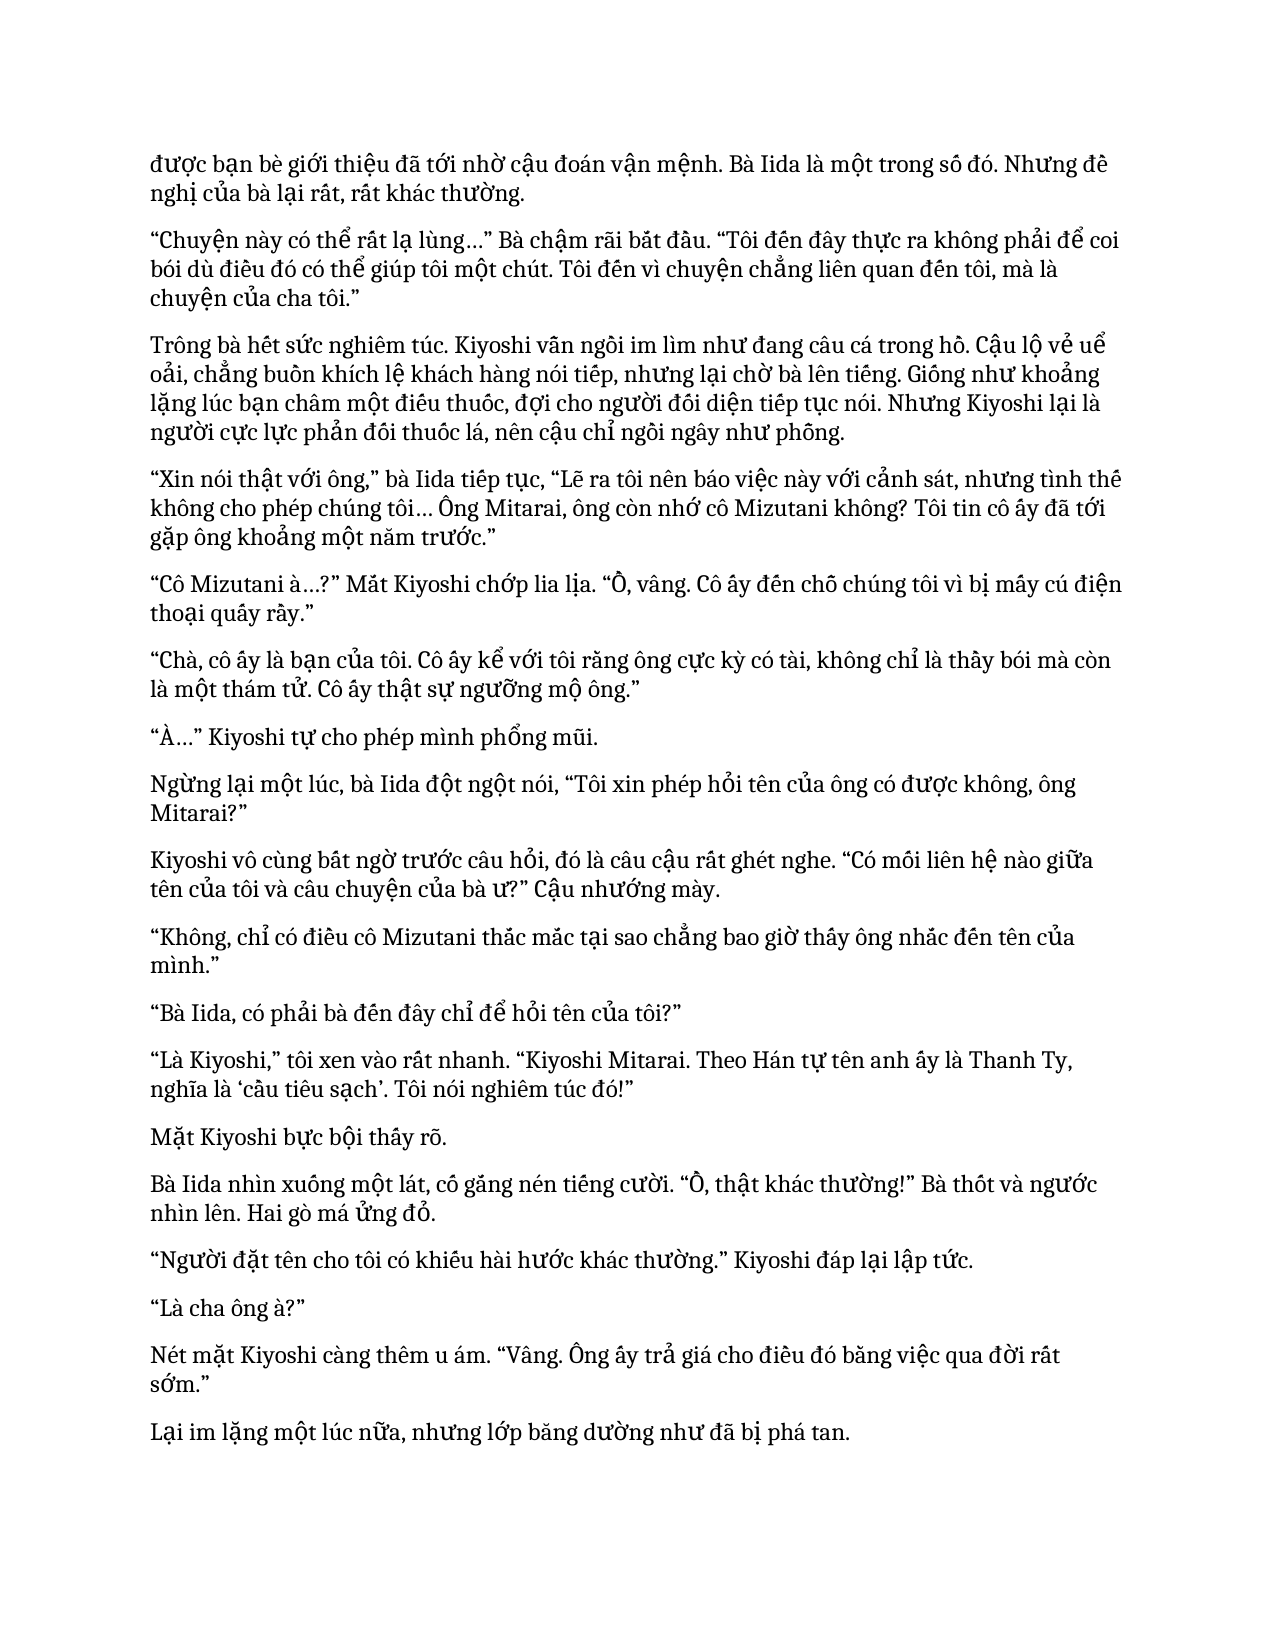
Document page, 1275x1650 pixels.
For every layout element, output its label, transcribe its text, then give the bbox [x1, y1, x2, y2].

text Ngừng lại một lúc, bà Iida đột ngột nói, “Tôi xin phép hỏi tên của ông có được không, ông Mitarai?” [150, 770, 1125, 827]
text “Không, chỉ có điều cô Mizutani thắc mắc tại sao chẳng bao giờ thấy ông nhắc đến tên của mình.” [150, 922, 1125, 980]
text “Là cha ông à?” [150, 1294, 1125, 1322]
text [150, 150, 1125, 207]
text Lại im lặng một lúc nữa, nhưng lớp băng dường như đã bị phá tan. [150, 1417, 1125, 1446]
text “Là Kiyoshi,” tôi xen vào rất nhanh. “Kiyoshi Mitarai. Theo Hán tự tên anh ấy là Thanh Ty, nghĩa là ‘cầu tiêu sạch’. Tôi nói nghiêm túc đó!” [150, 1046, 1125, 1104]
text “À…” Kiyoshi tự cho phép mình phổng mũi. [150, 722, 1125, 751]
text Bà Iida nhìn xuống một lát, cố gắng nén tiếng cười. “Ồ, thật khác thường!” Bà thốt và ngước nhìn lên. Hai gò má ửng đỏ. [150, 1170, 1125, 1227]
text “Bà Iida, có phải bà đến đây chỉ để hỏi tên của tôi?” [150, 999, 1125, 1027]
text Trông bà hết sức nghiêm túc. Kiyoshi vẫn ngồi im lìm như đang câu cá trong hồ. Cậu lộ vẻ uể oải, chẳng buồn khích lệ khách hàng nói tiếp, nhưng lại chờ bà lên tiếng. Giống như khoảng lặng lúc bạn châm một điếu thuốc, đợi cho người đối diện tiếp tục nói. Nhưng Kiyoshi lại là người cực lực phản đối thuốc lá, nên cậu chỉ ngồi ngây như phỗng. [150, 331, 1125, 446]
text Kiyoshi vô cùng bất ngờ trước câu hỏi, đó là câu cậu rất ghét nghe. “Có mối liên hệ nào giữa tên của tôi và câu chuyện của bà ư?” Cậu nhướng mày. [150, 846, 1125, 904]
text “Chà, cô ấy là bạn của tôi. Cô ấy kể với tôi rằng ông cực kỳ có tài, không chỉ là thầy bói mà còn là một thám tử. Cô ấy thật sự ngưỡng mộ ông.” [150, 646, 1125, 704]
text “Người đặt tên cho tôi có khiếu hài hước khác thường.” Kiyoshi đáp lại lập tức. [150, 1246, 1125, 1275]
text “Chuyện này có thể rất lạ lùng…” Bà chậm rãi bắt đầu. “Tôi đến đây thực ra không phải để coi bói dù điều đó có thể giúp tôi một chút. Tôi đến vì chuyện chẳng liên quan đến tôi, mà là chuyện của cha tôi.” [150, 226, 1125, 312]
text “Xin nói thật với ông,” bà Iida tiếp tục, “Lẽ ra tôi nên báo việc này với cảnh sát, nhưng tình thế không cho phép chúng tôi… Ông Mitarai, ông còn nhớ cô Mizutani không? Tôi tin cô ấy đã tới gặp ông khoảng một năm trước.” [150, 465, 1125, 551]
text Mặt Kiyoshi bực bội thấy rõ. [150, 1122, 1125, 1151]
text Nét mặt Kiyoshi càng thêm u ám. “Vâng. Ông ấy trả giá cho điều đó bằng việc qua đời rất sớm.” [150, 1341, 1125, 1399]
text “Cô Mizutani à…?” Mắt Kiyoshi chớp lia lịa. “Ồ, vâng. Cô ấy đến chỗ chúng tôi vì bị mấy cú điện thoại quấy rầy.” [150, 570, 1125, 627]
